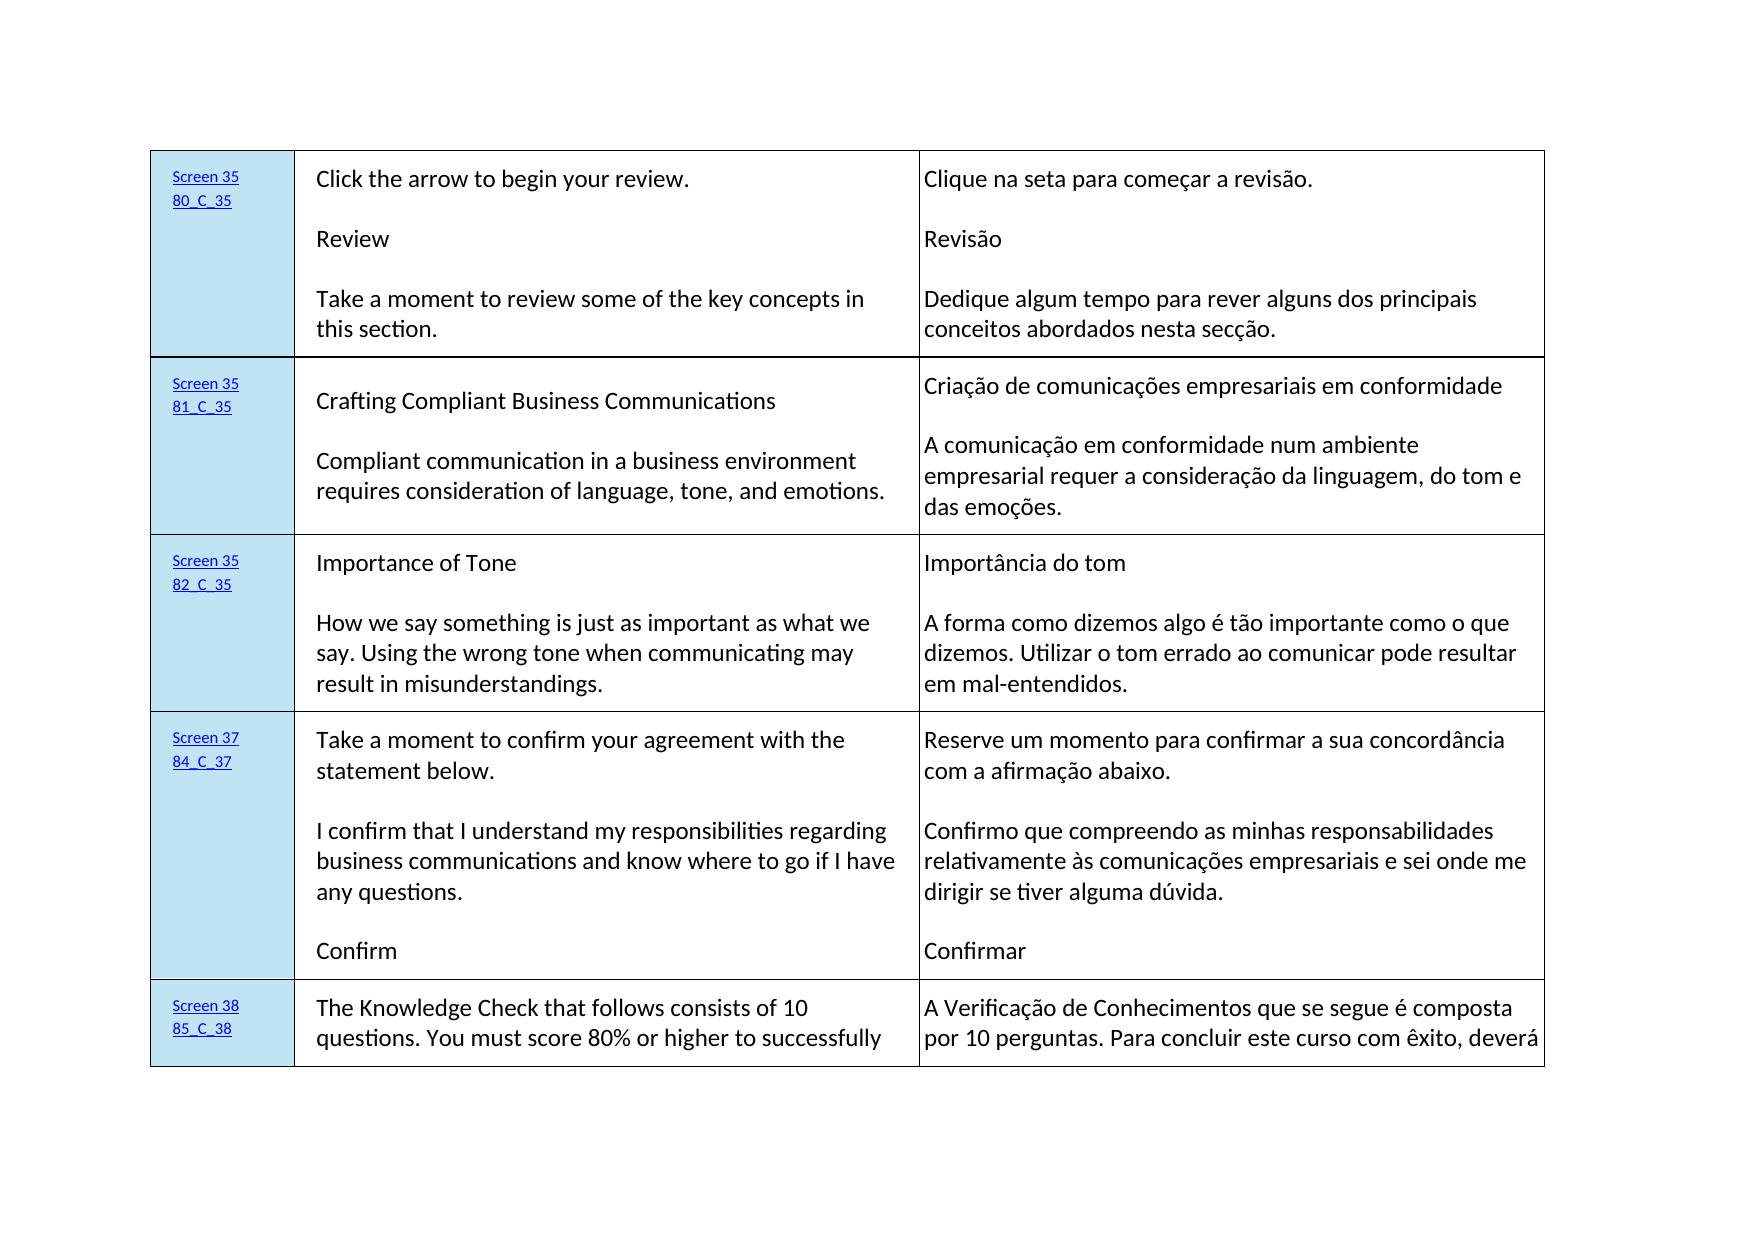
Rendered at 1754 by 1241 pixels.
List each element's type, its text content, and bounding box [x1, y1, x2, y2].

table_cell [295, 980, 919, 1066]
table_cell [920, 980, 1544, 1066]
table_cell Screen 37 84_C_37 [151, 712, 294, 978]
table_cell Screen 35 81_C_35 [151, 358, 294, 534]
table_cell Clique na seta para começar a revisão. Revisão Dedique algum tempo para rever alguns dos principais conceitos abordados nesta secção. [920, 151, 1544, 356]
table_cell Importância do tom A forma como dizemos algo é tão importante como o que dizemos. Utilizar o tom errado ao comunicar pode resultar em mal-entendidos. [920, 535, 1544, 711]
table_cell Take a moment to confirm your agreement with the statement below. I confirm that I understand my responsibilities regarding business communications and know where to go if I have any questions. Confirm [295, 712, 919, 978]
table_cell Reserve um momento para confirmar a sua concordância com a afirmação abaixo. Confirmo que compreendo as minhas responsabilidades relativamente às comunicações empresariais e sei onde me dirigir se tiver alguma dúvida. Confirmar [920, 712, 1544, 978]
table_cell Click the arrow to begin your review. Review Take a moment to review some of the key concepts in this section. [295, 151, 919, 356]
table_cell Screen 35 80_C_35 [151, 151, 294, 356]
table_cell Screen 38 85_C_38 [151, 980, 294, 1066]
table_cell Screen 35 82_C_35 [151, 535, 294, 711]
table_cell Crafting Compliant Business Communications Compliant communication in a business environment requires consideration of language, tone, and emotions. [295, 358, 919, 534]
table_cell Criação de comunicações empresariais em conformidade A comunicação em conformidade num ambiente empresarial requer a consideração da linguagem, do tom e das emoções. [920, 358, 1544, 534]
table_cell Importance of Tone How we say something is just as important as what we say. Using the wrong tone when communicating may result in misunderstandings. [295, 535, 919, 711]
